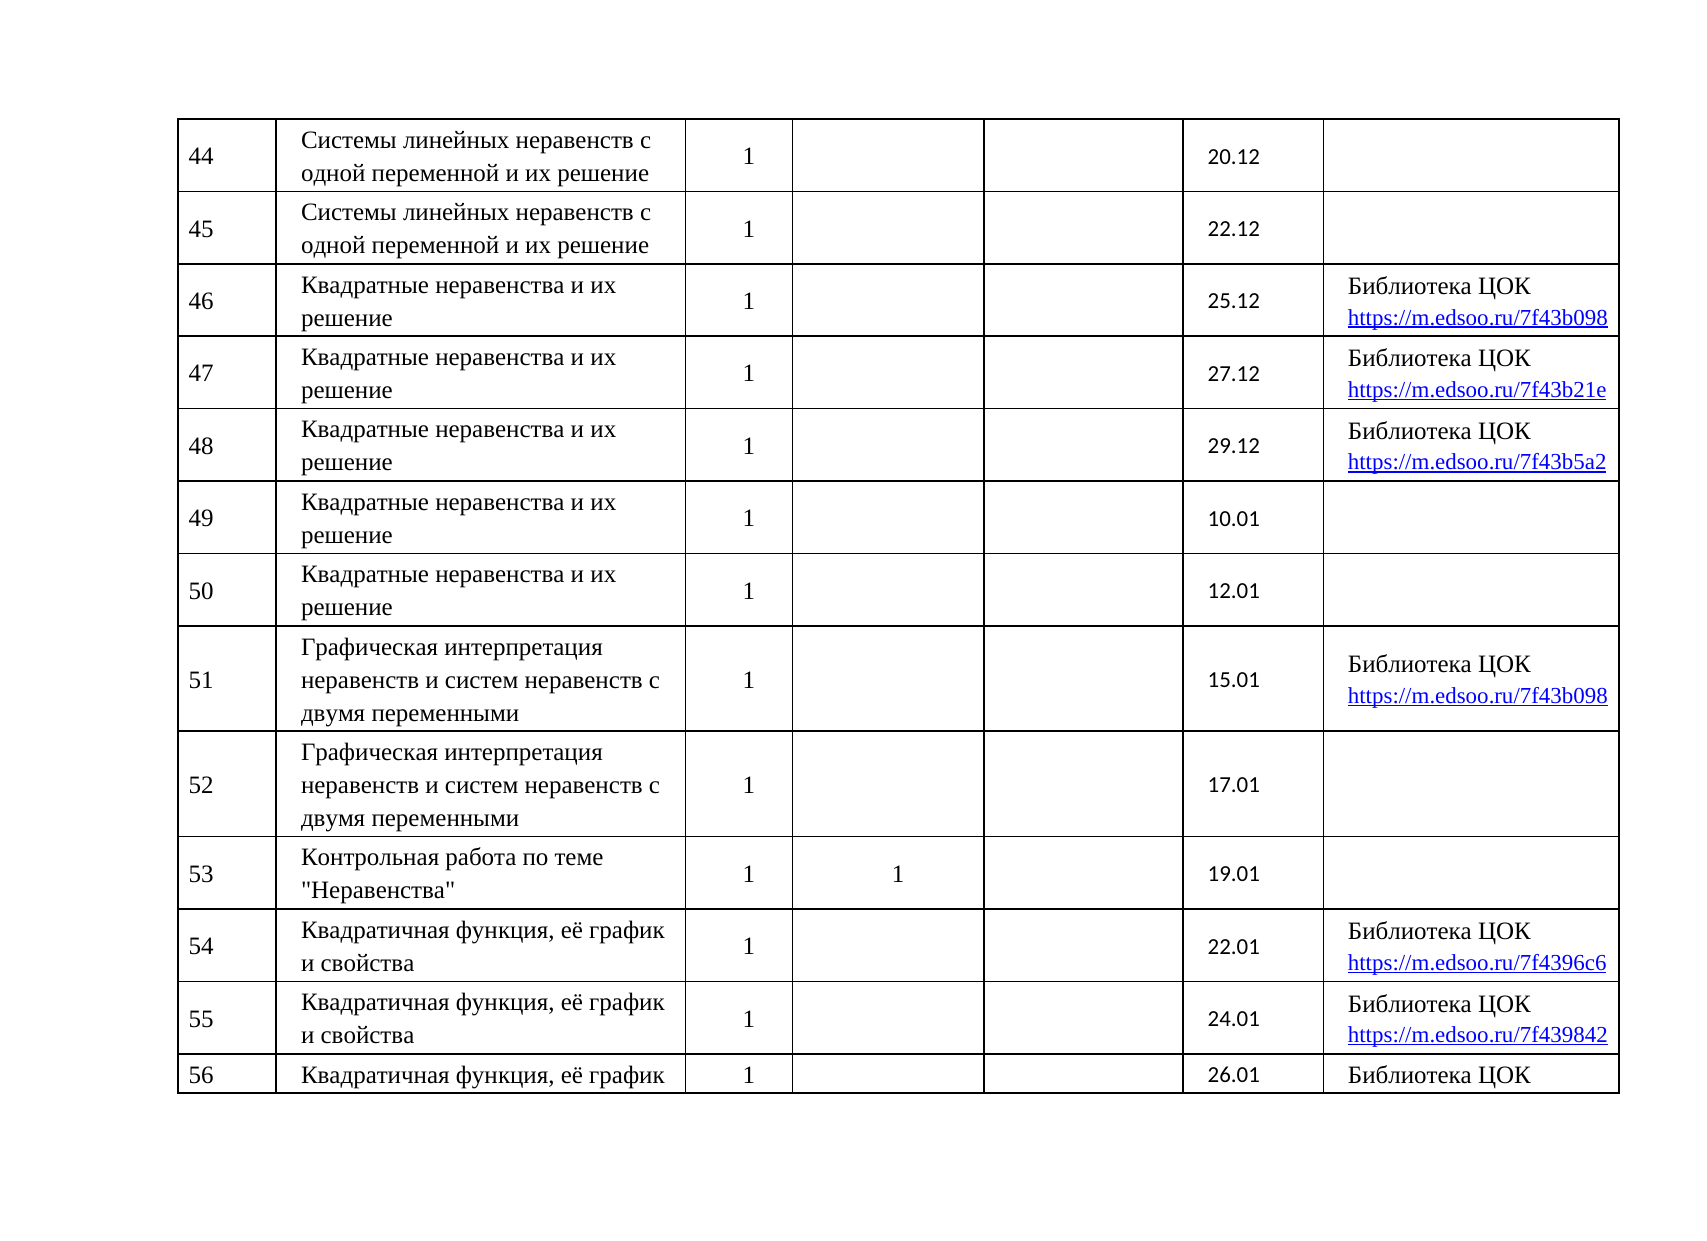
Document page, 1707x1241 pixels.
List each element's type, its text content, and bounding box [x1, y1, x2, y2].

table_cell Квадратные неравенства и их решение [277, 409, 685, 480]
table_cell [793, 120, 983, 191]
table_cell [793, 265, 983, 335]
table_cell [985, 1055, 1182, 1092]
table_cell [793, 982, 983, 1053]
table_cell [793, 482, 983, 552]
table_cell 20.12 [1184, 120, 1323, 191]
table_cell [793, 1055, 983, 1092]
table_cell 1 [793, 837, 983, 908]
table_cell [1324, 482, 1618, 552]
table_cell 12.01 [1184, 554, 1323, 625]
table_cell 1 [686, 627, 792, 730]
table_cell 26.01 [1184, 1055, 1323, 1092]
table_cell 1 [686, 482, 792, 552]
table_cell [985, 982, 1182, 1053]
table_cell Квадратные неравенства и их решение [277, 482, 685, 552]
table_cell 29.12 [1184, 409, 1323, 480]
table_cell Библиотека ЦОК https://m.edsoo.ru/7f43b5a2 [1324, 409, 1618, 480]
table_cell 22.01 [1184, 910, 1323, 981]
table_cell [985, 192, 1182, 263]
table_cell 1 [686, 1055, 792, 1092]
table_cell 52 [179, 732, 275, 836]
table_cell Графическая интерпретация неравенств и систем неравенств с двумя переменными [277, 627, 685, 730]
table_cell 1 [686, 120, 792, 191]
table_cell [277, 120, 685, 191]
table_cell Квадратные неравенства и их решение [277, 554, 685, 625]
table_cell [985, 554, 1182, 625]
table_cell 1 [686, 192, 792, 263]
table_cell 1 [686, 837, 792, 908]
table_cell Библиотека ЦОК https://m.edsoo.ru/7f43b21e [1324, 337, 1618, 408]
table_cell 1 [686, 409, 792, 480]
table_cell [277, 1055, 685, 1092]
table_cell Контрольная работа по теме "Неравенства" [277, 837, 685, 908]
table_cell [985, 265, 1182, 335]
table_cell 46 [179, 265, 275, 335]
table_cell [277, 982, 685, 1053]
table_cell 48 [179, 409, 275, 480]
table_cell Графическая интерпретация неравенств и систем неравенств с двумя переменными [277, 732, 685, 836]
table_cell [985, 837, 1182, 908]
table_cell 19.01 [1184, 837, 1323, 908]
table_cell [793, 409, 983, 480]
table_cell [277, 192, 685, 263]
table_cell [1324, 554, 1618, 625]
table_cell 10.01 [1184, 482, 1323, 552]
table_cell 47 [179, 337, 275, 408]
table_cell [793, 910, 983, 981]
table_cell 49 [179, 482, 275, 552]
table_cell [1324, 120, 1618, 191]
table_cell 15.01 [1184, 627, 1323, 730]
table_cell 24.01 [1184, 982, 1323, 1053]
table_cell [985, 337, 1182, 408]
table_cell [985, 120, 1182, 191]
table_cell 51 [179, 627, 275, 730]
table_cell Квадратные неравенства и их решение [277, 337, 685, 408]
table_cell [1324, 1055, 1618, 1092]
table_cell 1 [686, 982, 792, 1053]
table_cell [793, 337, 983, 408]
table_cell 54 [179, 910, 275, 981]
table_cell 1 [686, 265, 792, 335]
table_cell [985, 732, 1182, 836]
table_cell 17.01 [1184, 732, 1323, 836]
table_cell 53 [179, 837, 275, 908]
table_cell 1 [686, 732, 792, 836]
table_cell [793, 554, 983, 625]
table_cell Библиотека ЦОК https://m.edsoo.ru/7f4396c6 [1324, 910, 1618, 981]
table_cell Квадратные неравенства и их решение [277, 265, 685, 335]
table_cell Библиотека ЦОК https://m.edsoo.ru/7f439842 [1324, 982, 1618, 1053]
table_cell 27.12 [1184, 337, 1323, 408]
table_cell [793, 732, 983, 836]
table_cell 45 [179, 192, 275, 263]
table_cell [1324, 732, 1618, 836]
table_cell Библиотека ЦОК https://m.edsoo.ru/7f43b098 [1324, 627, 1618, 730]
table_cell [793, 192, 983, 263]
table_cell [1324, 837, 1618, 908]
table_cell 44 [179, 120, 275, 191]
table_cell 25.12 [1184, 265, 1323, 335]
table_cell [985, 627, 1182, 730]
table_cell [985, 409, 1182, 480]
table_cell 1 [686, 910, 792, 981]
table_cell 1 [686, 337, 792, 408]
table_cell 1 [686, 554, 792, 625]
table_cell 56 [179, 1055, 275, 1092]
table_cell Библиотека ЦОК https://m.edsoo.ru/7f43b098 [1324, 265, 1618, 335]
table_cell [1324, 192, 1618, 263]
table_cell Квадратичная функция, её график и свойства [277, 910, 685, 981]
table_cell 22.12 [1184, 192, 1323, 263]
table_cell [985, 482, 1182, 552]
table_cell 55 [179, 982, 275, 1053]
table_cell [793, 627, 983, 730]
table_cell [985, 910, 1182, 981]
table_cell 50 [179, 554, 275, 625]
